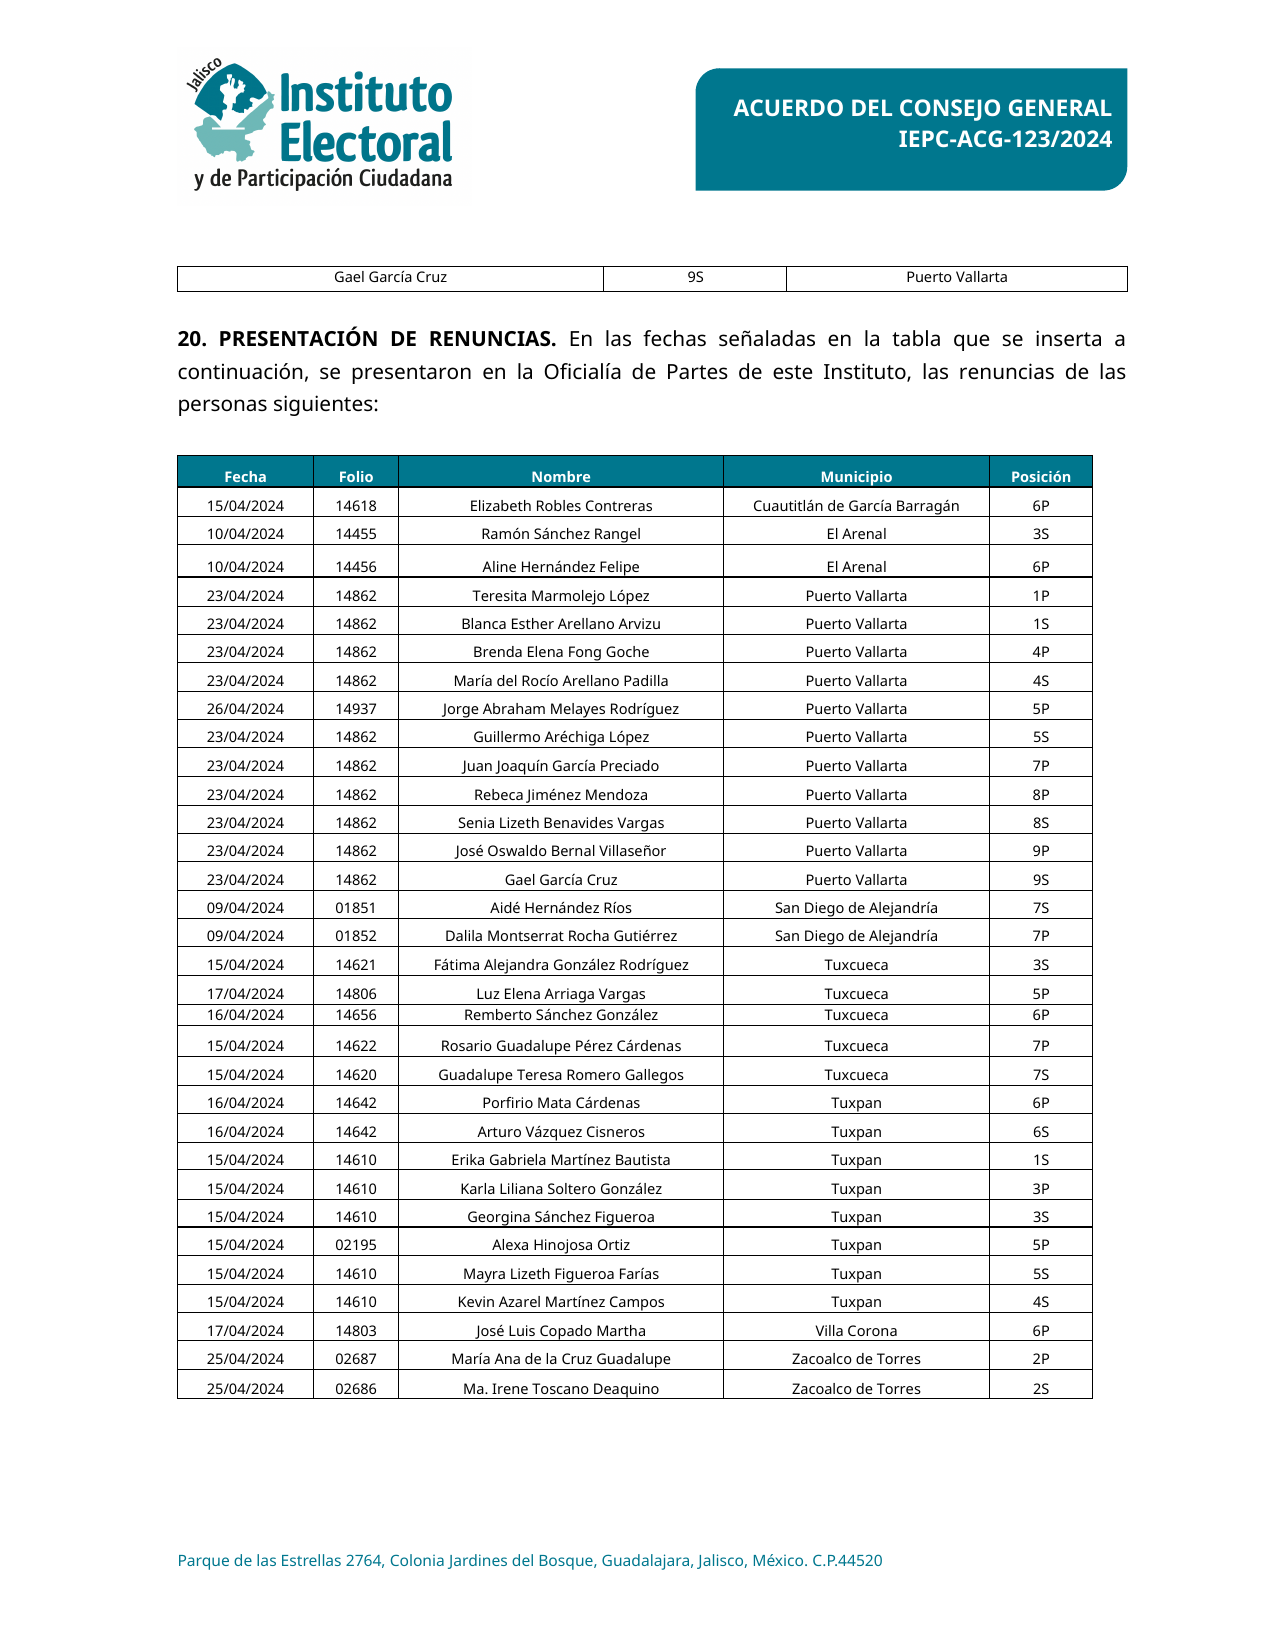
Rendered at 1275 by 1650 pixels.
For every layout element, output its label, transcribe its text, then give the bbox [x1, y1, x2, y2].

table_cell Rosario Guadalupe Pérez Cárdenas [399, 1026, 723, 1056]
table_cell 09/04/2024 [178, 919, 313, 946]
table_cell 8S [990, 806, 1092, 833]
table_cell Tuxcueca [724, 1026, 989, 1056]
table_cell 4S [990, 1285, 1092, 1312]
table_cell Dalila Montserrat Rocha Gutiérrez [399, 919, 723, 946]
table_cell San Diego de Alejandría [724, 919, 989, 946]
table_cell El Arenal [724, 517, 989, 543]
table_cell 15/04/2024 [178, 1256, 313, 1284]
table_cell Gael García Cruz [178, 267, 603, 291]
picture [177, 47, 473, 206]
table_cell 14862 [314, 806, 398, 833]
table_cell 6P [990, 1313, 1092, 1340]
table_cell Senia Lizeth Benavides Vargas [399, 806, 723, 833]
table_cell 14642 [314, 1114, 398, 1142]
table_cell Alexa Hinojosa Ortiz [399, 1228, 723, 1255]
table_cell 15/04/2024 [178, 1285, 313, 1312]
table_cell Tuxcueca [724, 947, 989, 974]
table_cell 23/04/2024 [178, 663, 313, 691]
table_cell Tuxpan [724, 1170, 989, 1198]
table_cell Arturo Vázquez Cisneros [399, 1114, 723, 1142]
table_cell 23/04/2024 [178, 720, 313, 747]
table_cell Tuxpan [724, 1200, 989, 1226]
table_cell 14642 [314, 1086, 398, 1113]
table_cell 3S [990, 517, 1092, 543]
table_cell 4P [990, 635, 1092, 662]
table_cell 14937 [314, 692, 398, 719]
table_cell Tuxpan [724, 1256, 989, 1284]
table_cell 01852 [314, 919, 398, 946]
table_cell 5P [990, 692, 1092, 719]
table_cell 2P [990, 1341, 1092, 1369]
table_cell Erika Gabriela Martínez Bautista [399, 1143, 723, 1169]
table_cell Puerto Vallarta [724, 748, 989, 776]
table_cell Puerto Vallarta [724, 692, 989, 719]
table_cell Gael García Cruz [399, 862, 723, 890]
table_cell 14862 [314, 862, 398, 890]
table_cell 1P [990, 578, 1092, 606]
table_cell 14862 [314, 777, 398, 804]
table_cell 15/04/2024 [178, 1170, 313, 1198]
table_cell Karla Liliana Soltero González [399, 1170, 723, 1198]
table_cell 10/04/2024 [178, 517, 313, 543]
table_cell 01851 [314, 891, 398, 918]
table_header Posición [990, 456, 1092, 486]
table_cell Guadalupe Teresa Romero Gallegos [399, 1057, 723, 1085]
table_cell Puerto Vallarta [724, 663, 989, 691]
table_cell 14862 [314, 748, 398, 776]
table_cell 9P [990, 834, 1092, 861]
table_cell 14620 [314, 1057, 398, 1085]
table_cell 6P [990, 545, 1092, 576]
table_cell 14862 [314, 663, 398, 691]
table_cell 14610 [314, 1143, 398, 1169]
table_cell Tuxpan [724, 1228, 989, 1255]
table_cell Puerto Vallarta [724, 834, 989, 861]
table_cell María del Rocío Arellano Padilla [399, 663, 723, 691]
table_cell Rebeca Jiménez Mendoza [399, 777, 723, 804]
table_cell San Diego de Alejandría [724, 891, 989, 918]
table_cell 4S [990, 663, 1092, 691]
table_cell 8P [990, 777, 1092, 804]
table_cell 23/04/2024 [178, 862, 313, 890]
table_cell 23/04/2024 [178, 777, 313, 804]
text 20. PRESENTACIÓN DE RENUNCIAS. En las fechas señaladas en la tabla que se inserta a continuación, se presentaron en la Oficialía de Partes de este Instituto, las renuncias de las personas siguientes: [177, 324, 1127, 418]
table_cell 14862 [314, 720, 398, 747]
table_header Folio [314, 456, 398, 486]
table_cell 14618 [314, 488, 398, 516]
table_cell Tuxcueca [724, 1057, 989, 1085]
table_cell Puerto Vallarta [724, 777, 989, 804]
table_cell 15/04/2024 [178, 1228, 313, 1255]
table_cell 14622 [314, 1026, 398, 1056]
table_cell 15/04/2024 [178, 488, 313, 516]
table_cell Ramón Sánchez Rangel [399, 517, 723, 543]
table_cell 5P [990, 976, 1092, 1004]
table_cell 25/04/2024 [178, 1341, 313, 1369]
table_cell 14610 [314, 1285, 398, 1312]
table_cell 17/04/2024 [178, 976, 313, 1004]
table_cell 3S [990, 1200, 1092, 1226]
table_header Fecha [178, 456, 313, 486]
table_cell Tuxpan [724, 1086, 989, 1113]
table_cell 5S [990, 1256, 1092, 1284]
table_cell 16/04/2024 [178, 1086, 313, 1113]
table_cell 14610 [314, 1170, 398, 1198]
table_cell 17/04/2024 [178, 1313, 313, 1340]
table_cell 23/04/2024 [178, 607, 313, 634]
table_cell 15/04/2024 [178, 1026, 313, 1056]
table_cell Zacoalco de Torres [724, 1370, 989, 1398]
table_cell José Luis Copado Martha [399, 1313, 723, 1340]
table_cell 9S [990, 862, 1092, 890]
table_cell Cuautitlán de García Barragán [724, 488, 989, 516]
table_cell 02195 [314, 1228, 398, 1255]
table_cell Mayra Lizeth Figueroa Farías [399, 1256, 723, 1284]
table_cell 7P [990, 748, 1092, 776]
table_cell María Ana de la Cruz Guadalupe [399, 1341, 723, 1369]
table_cell 10/04/2024 [178, 545, 313, 576]
table_cell Tuxpan [724, 1285, 989, 1312]
table_cell Tuxcueca [724, 976, 989, 1004]
table_cell Brenda Elena Fong Goche [399, 635, 723, 662]
table_cell 15/04/2024 [178, 947, 313, 974]
table_cell 1S [990, 607, 1092, 634]
table_cell 02687 [314, 1341, 398, 1369]
table_cell Puerto Vallarta [724, 635, 989, 662]
table_cell Luz Elena Arriaga Vargas [399, 976, 723, 1004]
table_cell 23/04/2024 [178, 806, 313, 833]
table_cell El Arenal [724, 545, 989, 576]
table_cell Puerto Vallarta [724, 578, 989, 606]
table_cell 02686 [314, 1370, 398, 1398]
table_cell Teresita Marmolejo López [399, 578, 723, 606]
table_cell 7S [990, 891, 1092, 918]
table_cell 7P [990, 919, 1092, 946]
table_cell Georgina Sánchez Figueroa [399, 1200, 723, 1226]
table_cell 25/04/2024 [178, 1370, 313, 1398]
table_cell 6S [990, 1114, 1092, 1142]
table_cell Puerto Vallarta [724, 862, 989, 890]
table_cell 7P [990, 1026, 1092, 1056]
table_cell Blanca Esther Arellano Arvizu [399, 607, 723, 634]
table_cell José Oswaldo Bernal Villaseñor [399, 834, 723, 861]
table_cell Remberto Sánchez González [399, 1005, 723, 1024]
table_cell 14656 [314, 1005, 398, 1024]
table_cell 14621 [314, 947, 398, 974]
table_cell 23/04/2024 [178, 578, 313, 606]
table_cell Tuxpan [724, 1143, 989, 1169]
table_cell 5S [990, 720, 1092, 747]
table_cell 23/04/2024 [178, 834, 313, 861]
table_cell 16/04/2024 [178, 1114, 313, 1142]
table_cell 6P [990, 1005, 1092, 1024]
table_cell 9S [604, 267, 786, 291]
table_cell Porfirio Mata Cárdenas [399, 1086, 723, 1113]
table_cell Guillermo Aréchiga López [399, 720, 723, 747]
table_cell Puerto Vallarta [787, 267, 1127, 291]
table_cell 3P [990, 1170, 1092, 1198]
table_cell 14862 [314, 834, 398, 861]
table_cell Kevin Azarel Martínez Campos [399, 1285, 723, 1312]
table_cell 23/04/2024 [178, 635, 313, 662]
table_cell Juan Joaquín García Preciado [399, 748, 723, 776]
table_cell 1S [990, 1143, 1092, 1169]
table_cell 2S [990, 1370, 1092, 1398]
table_cell Puerto Vallarta [724, 607, 989, 634]
table_cell 23/04/2024 [178, 748, 313, 776]
table_cell 14610 [314, 1200, 398, 1226]
table_cell Ma. Irene Toscano Deaquino [399, 1370, 723, 1398]
table_cell Puerto Vallarta [724, 720, 989, 747]
table_header Municipio [724, 456, 989, 486]
table_cell 6P [990, 488, 1092, 516]
table_cell 15/04/2024 [178, 1200, 313, 1226]
table_cell Elizabeth Robles Contreras [399, 488, 723, 516]
table_cell 26/04/2024 [178, 692, 313, 719]
table_cell 16/04/2024 [178, 1005, 313, 1024]
table_cell 15/04/2024 [178, 1057, 313, 1085]
table_cell 3S [990, 947, 1092, 974]
table_cell Aidé Hernández Ríos [399, 891, 723, 918]
table_cell 14803 [314, 1313, 398, 1340]
table_cell Tuxpan [724, 1114, 989, 1142]
table_cell 6P [990, 1086, 1092, 1113]
table_cell 7S [990, 1057, 1092, 1085]
table_cell Villa Corona [724, 1313, 989, 1340]
table_cell 5P [990, 1228, 1092, 1255]
table_cell 14862 [314, 635, 398, 662]
table_cell 09/04/2024 [178, 891, 313, 918]
table_cell Puerto Vallarta [724, 806, 989, 833]
table_cell 14806 [314, 976, 398, 1004]
table_cell 14862 [314, 607, 398, 634]
table_cell 15/04/2024 [178, 1143, 313, 1169]
table_cell Aline Hernández Felipe [399, 545, 723, 576]
table_cell 14862 [314, 578, 398, 606]
table_cell Fátima Alejandra González Rodríguez [399, 947, 723, 974]
table_cell Tuxcueca [724, 1005, 989, 1024]
table_cell Jorge Abraham Melayes Rodríguez [399, 692, 723, 719]
table_header Nombre [399, 456, 723, 486]
table_cell Zacoalco de Torres [724, 1341, 989, 1369]
table_cell 14456 [314, 545, 398, 576]
table_cell 14455 [314, 517, 398, 543]
table_cell 14610 [314, 1256, 398, 1284]
